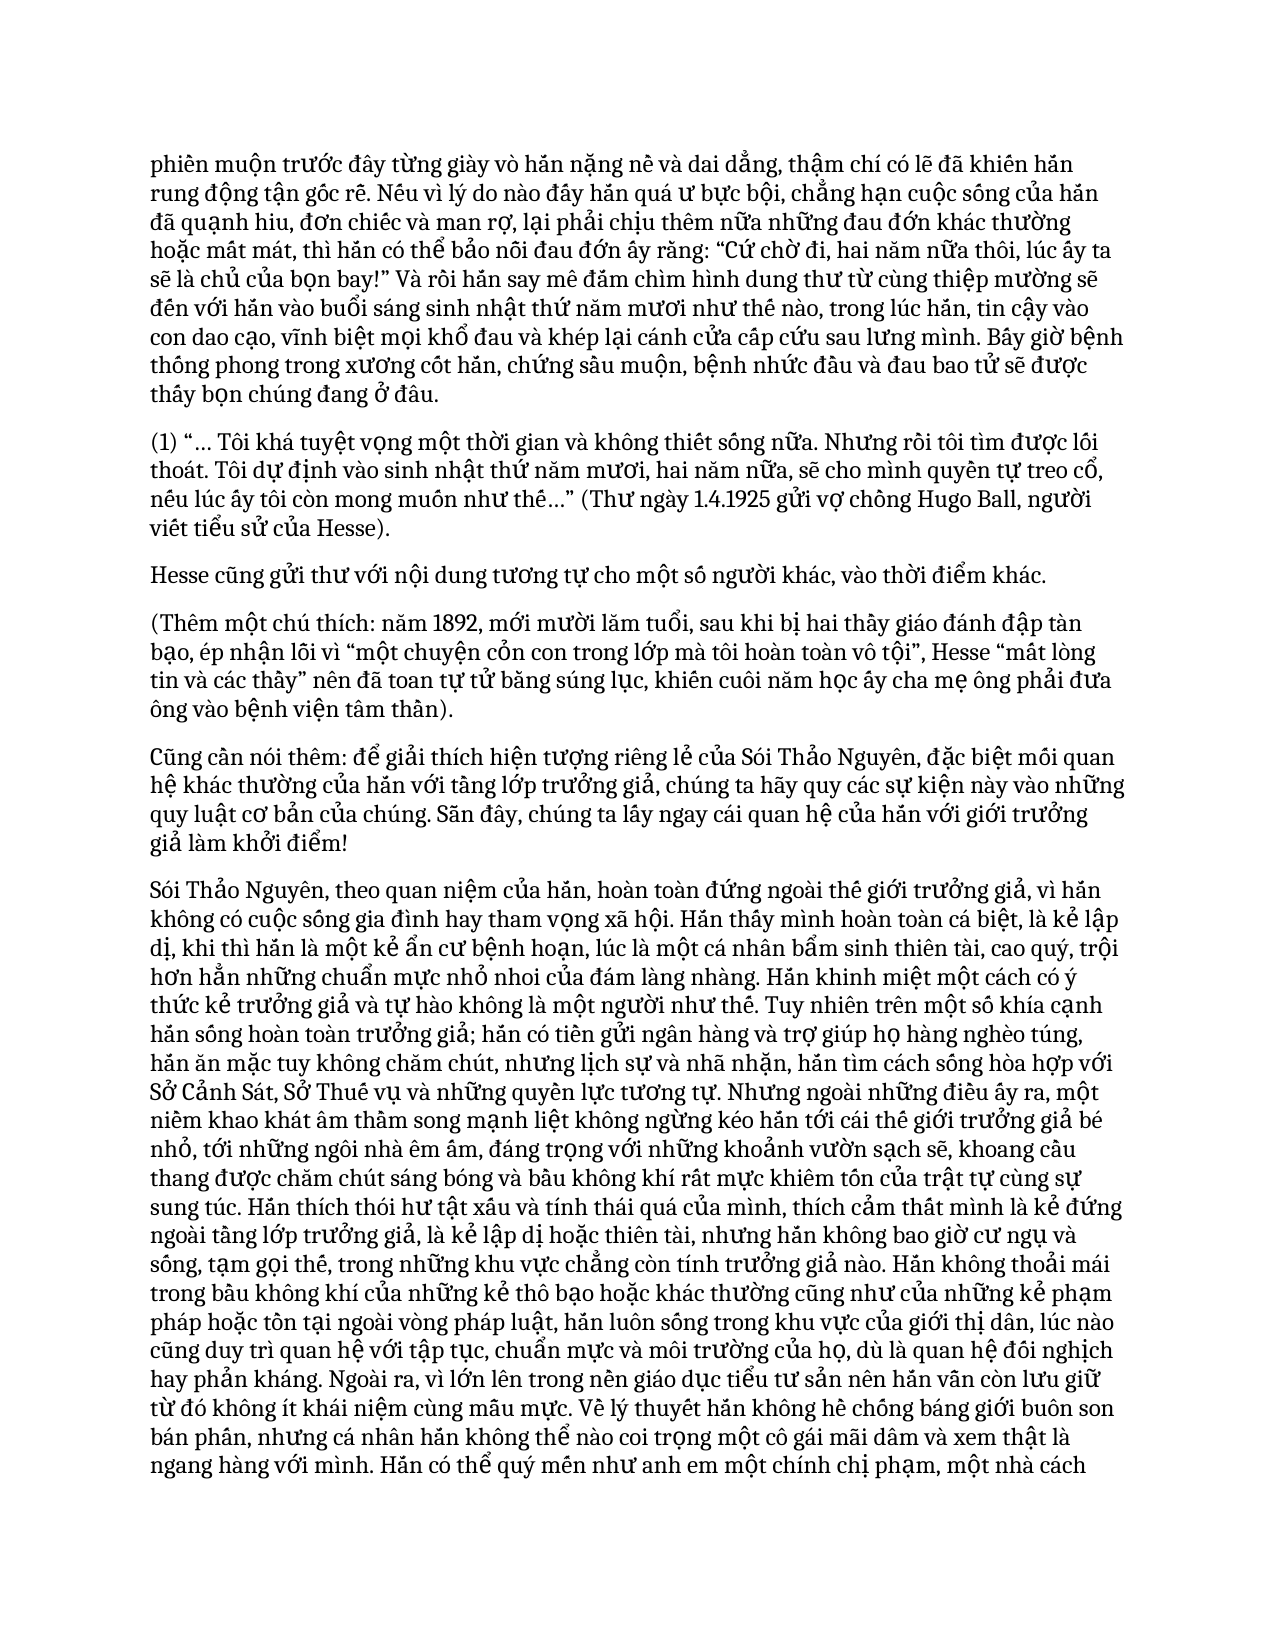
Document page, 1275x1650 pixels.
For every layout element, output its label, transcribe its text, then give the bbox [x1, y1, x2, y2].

text Hesse cũng gửi thư với nội dung tương tự cho một số người khác, vào thời điểm khác. [150, 561, 1125, 590]
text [150, 150, 1125, 409]
text Cũng cần nói thêm: để giải thích hiện tượng riêng lẻ của Sói Thảo Nguyên, đặc biệt mối quan hệ khác thường của hắn với tầng lớp trưởng giả, chúng ta hãy quy các sự kiện này vào những quy luật cơ bản của chúng. Sẵn đây, chúng ta lấy ngay cái quan hệ của hắn với giới trưởng giả làm khởi điểm! [150, 742, 1125, 857]
text (Thêm một chú thích: năm 1892, mới mười lăm tuổi, sau khi bị hai thầy giáo đánh đập tàn bạo, ép nhận lỗi vì “một chuyện cỏn con trong lớp mà tôi hoàn toàn vô tội”, Hesse “mất lòng tin và các thầy” nên đã toan tự tử bằng súng lục, khiến cuôi năm học ấy cha mẹ ông phải đưa ông vào bệnh viện tâm thần). [150, 609, 1125, 724]
text (1) “… Tôi khá tuyệt vọng một thời gian và không thiết sống nữa. Nhưng rồi tôi tìm được lối thoát. Tôi dự định vào sinh nhật thứ năm mươi, hai năm nữa, sẽ cho mình quyền tự treo cổ, nếu lúc ấy tôi còn mong muốn như thế…” (Thư ngày 1.4.1925 gửi vợ chồng Hugo Ball, người viết tiểu sử của Hesse). [150, 427, 1125, 542]
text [150, 876, 1125, 1480]
